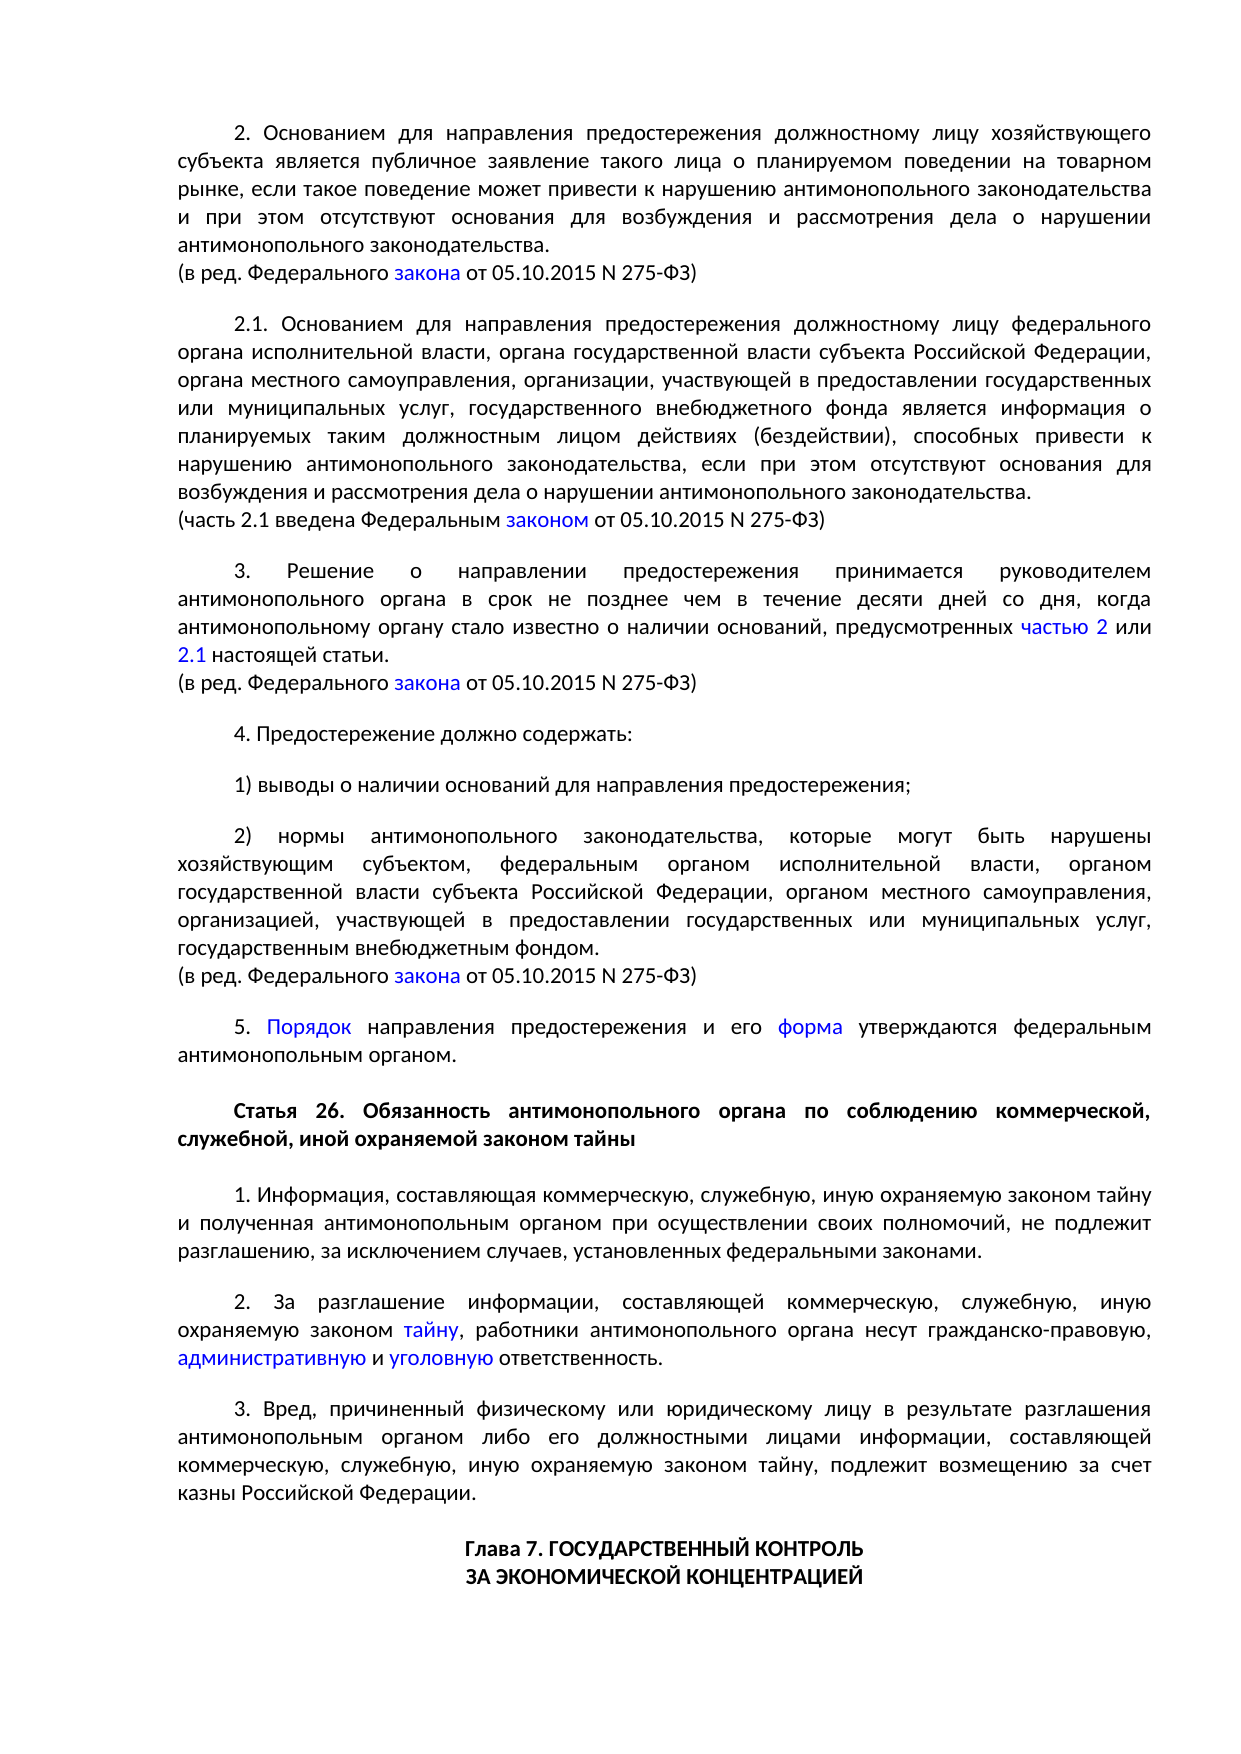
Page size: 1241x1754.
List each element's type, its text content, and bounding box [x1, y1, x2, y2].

text 2.1. Основанием для направления предостережения должностному лицу федерального органа исполнительной власти, органа государственной власти субъекта Российской Федерации, органа местного самоуправления, организации, участвующей в предоставлении государственных или муниципальных услуг, государственного внебюджетного фонда является информация о планируемых таким должностным лицом действиях (бездействии), способных привести к нарушению антимонопольного законодательства, если при этом отсутствуют основания для возбуждения и рассмотрения дела о нарушении антимонопольного законодательства. [177, 309, 1152, 505]
text 5. Порядок направления предостережения и его форма утверждаются федеральным антимонопольным органом. [177, 1012, 1152, 1068]
text (в ред. Федерального закона от 05.10.2015 N 275-ФЗ) [177, 258, 1152, 286]
text 2. Основанием для направления предостережения должностному лицу хозяйствующего субъекта является публичное заявление такого лица о планируемом поведении на товарном рынке, если такое поведение может привести к нарушению антимонопольного законодательства и при этом отсутствуют основания для возбуждения и рассмотрения дела о нарушении антимонопольного законодательства. [177, 118, 1152, 258]
title Глава 7. ГОСУДАРСТВЕННЫЙ КОНТРОЛЬ [177, 1534, 1152, 1562]
text 3. Вред, причиненный физическому или юридическому лицу в результате разглашения антимонопольным органом либо его должностными лицами информации, составляющей коммерческую, служебную, иную охраняемую законом тайну, подлежит возмещению за счет казны Российской Федерации. [177, 1394, 1152, 1506]
text 3. Решение о направлении предостережения принимается руководителем антимонопольного органа в срок не позднее чем в течение десяти дней со дня, когда антимонопольному органу стало известно о наличии оснований, предусмотренных частью 2 или 2.1 настоящей статьи. [177, 556, 1152, 668]
text 2. За разглашение информации, составляющей коммерческую, служебную, иную охраняемую законом тайну, работники антимонопольного органа несут гражданско-правовую, административную и уголовную ответственность. [177, 1287, 1152, 1371]
text 4. Предостережение должно содержать: [177, 719, 1152, 747]
text (в ред. Федерального закона от 05.10.2015 N 275-ФЗ) [177, 668, 1152, 696]
text 2) нормы антимонопольного законодательства, которые могут быть нарушены хозяйствующим субъектом, федеральным органом исполнительной власти, органом государственной власти субъекта Российской Федерации, органом местного самоуправления, организацией, участвующей в предоставлении государственных или муниципальных услуг, государственным внебюджетным фондом. [177, 821, 1152, 961]
text (в ред. Федерального закона от 05.10.2015 N 275-ФЗ) [177, 961, 1152, 989]
title ЗА ЭКОНОМИЧЕСКОЙ КОНЦЕНТРАЦИЕЙ [177, 1562, 1152, 1590]
title Статья 26. Обязанность антимонопольного органа по соблюдению коммерческой, служебной, иной охраняемой законом тайны [177, 1096, 1152, 1152]
text 1. Информация, составляющая коммерческую, служебную, иную охраняемую законом тайну и полученная антимонопольным органом при осуществлении своих полномочий, не подлежит разглашению, за исключением случаев, установленных федеральными законами. [177, 1180, 1152, 1264]
text (часть 2.1 введена Федеральным законом от 05.10.2015 N 275-ФЗ) [177, 505, 1152, 533]
text 1) выводы о наличии оснований для направления предостережения; [177, 770, 1152, 798]
